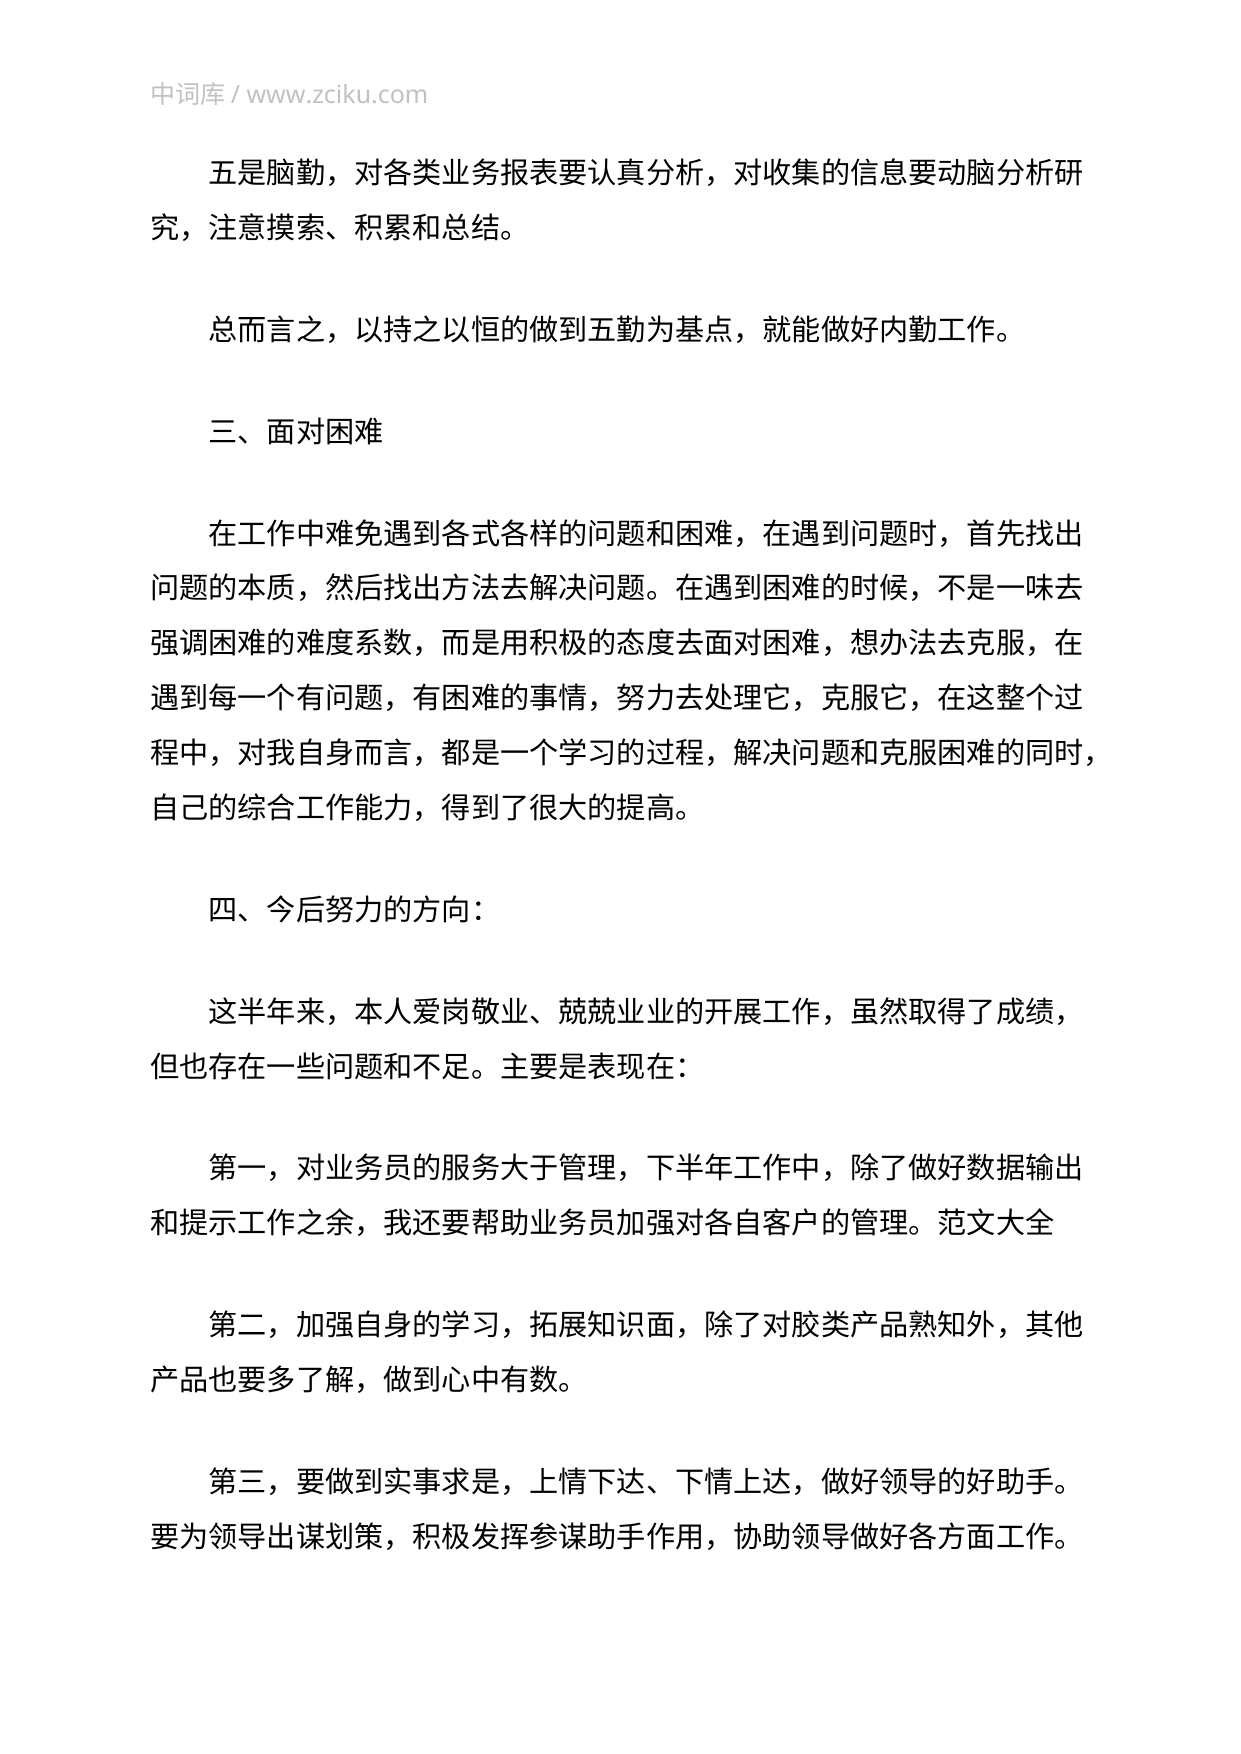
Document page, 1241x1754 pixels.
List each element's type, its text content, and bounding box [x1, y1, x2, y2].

text 三、面对困难 [150, 408, 1090, 451]
text 在工作中难免遇到各式各样的问题和困难，在遇到问题时，首先找出问题的本质，然后找出方法去解决问题。在遇到困难的时候，不是一味去强调困难的难度系数，而是用积极的态度去面对困难，想办法去克服，在遇到每一个有问题，有困难的事情，努力去处理它，克服它，在这整个过程中，对我自身而言，都是一个学习的过程，解决问题和克服困难的同时，自己的综合工作能力，得到了很大的提高。 [150, 510, 1090, 827]
text 四、今后努力的方向： [150, 886, 1090, 929]
text 第二，加强自身的学习，拓展知识面，除了对胶类产品熟知外，其他产品也要多了解，做到心中有数。 [150, 1302, 1090, 1399]
text 第一，对业务员的服务大于管理，下半年工作中，除了做好数据输出和提示工作之余，我还要帮助业务员加强对各自客户的管理。范文大全 [150, 1145, 1090, 1242]
text 总而言之，以持之以恒的做到五勤为基点，就能做好内勤工作。 [150, 307, 1090, 349]
text 第三，要做到实事求是，上情下达、下情上达，做好领导的好助手。要为领导出谋划策，积极发挥参谋助手作用，协助领导做好各方面工作。 [150, 1458, 1090, 1555]
text 五是脑勤，对各类业务报表要认真分析，对收集的信息要动脑分析研究，注意摸索、积累和总结。 [150, 150, 1090, 247]
text 这半年来，本人爱岗敬业、兢兢业业的开展工作，虽然取得了成绩，但也存在一些问题和不足。主要是表现在： [150, 988, 1090, 1085]
